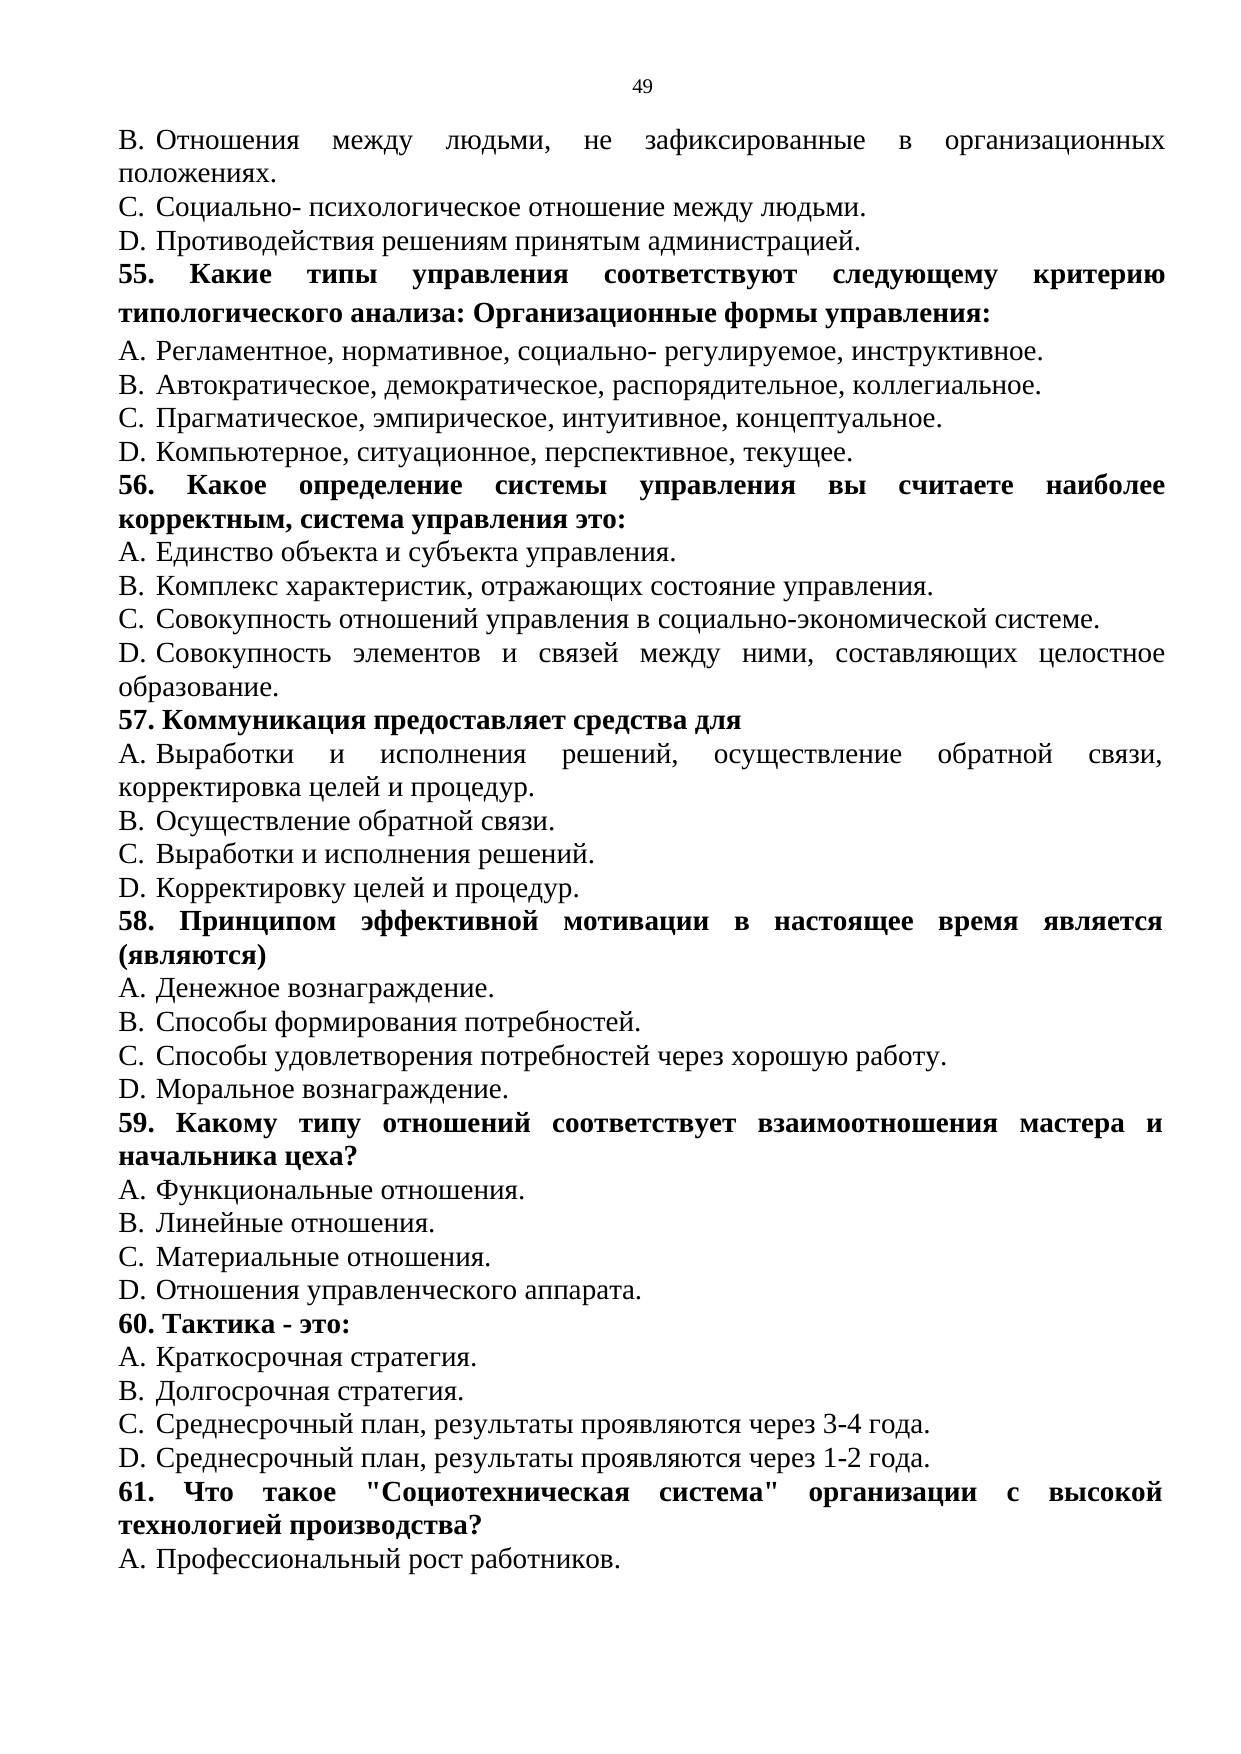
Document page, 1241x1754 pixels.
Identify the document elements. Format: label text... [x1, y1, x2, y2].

list Функциональные отношения. [118, 1172, 1164, 1205]
list Материальные отношения. [118, 1239, 1164, 1272]
list Среднесрочный план, результаты проявляются через 3-4 года. [118, 1407, 1164, 1440]
list Совокупность отношений управления в социально-экономической системе. [118, 602, 1167, 635]
list Моральное вознаграждение. [118, 1071, 1164, 1105]
text 58. Принципом эффективной мотивации в настоящее время является (являются) [118, 903, 1164, 971]
text 61. Что такое "Социотехническая система" организации с высокой технологией производства? [118, 1474, 1164, 1541]
list Автократическое, демократическое, распорядительное, коллегиальное. [118, 367, 1167, 400]
text 55. Какие типы управления соответствуют следующему критерию типологического анализа: Организационные формы управления: [118, 256, 1167, 328]
list Компьютерное, ситуационное, перспективное, текущее. [118, 434, 1167, 467]
list Денежное вознаграждение. [118, 971, 1164, 1004]
subtitle Социально- психологическое отношение между людьми. [118, 189, 1167, 223]
list Отношения между людьми, не зафиксированные в организационных положениях. [118, 122, 1167, 189]
text 60. Тактика - это: [118, 1306, 1164, 1339]
list Осуществление обратной связи. [118, 803, 1164, 836]
text 59. Какому типу отношений соответствует взаимоотношения мастера и начальника цеха? [118, 1105, 1164, 1172]
list Профессиональный рост работников. [118, 1541, 1164, 1574]
list Корректировку целей и процедур. [118, 870, 1164, 903]
text 56. Какое определение системы управления вы считаете наиболее корректным, система управления это: [118, 467, 1167, 534]
list Противодействия решениям принятым администрацией. [118, 223, 1167, 256]
list Совокупность элементов и связей между ними, составляющих целостное образование. [118, 635, 1167, 702]
list Способы формирования потребностей. [118, 1004, 1164, 1038]
list Выработки и исполнения решений, осуществление обратной связи, корректировка целей и процедур. [118, 736, 1164, 803]
list Прагматическое, эмпирическое, интуитивное, концептуальное. [118, 400, 1167, 434]
list Среднесрочный план, результаты проявляются через 1-2 года. [118, 1440, 1164, 1474]
list Единство объекта и субъекта управления. [118, 534, 1167, 568]
list Краткосрочная стратегия. [118, 1339, 1164, 1373]
list Долгосрочная стратегия. [118, 1373, 1164, 1407]
text 57. Коммуникация предоставляет средства для [118, 702, 1164, 736]
list Способы удовлетворения потребностей через хорошую работу. [118, 1038, 1164, 1071]
list Комплекс характеристик, отражающих состояние управления. [118, 568, 1167, 602]
list Выработки и исполнения решений. [118, 836, 1164, 870]
list Линейные отношения. [118, 1205, 1164, 1239]
list Регламентное, нормативное, социально- регулируемое, инструктивное. [118, 333, 1167, 367]
list Отношения управленческого аппарата. [118, 1272, 1164, 1306]
